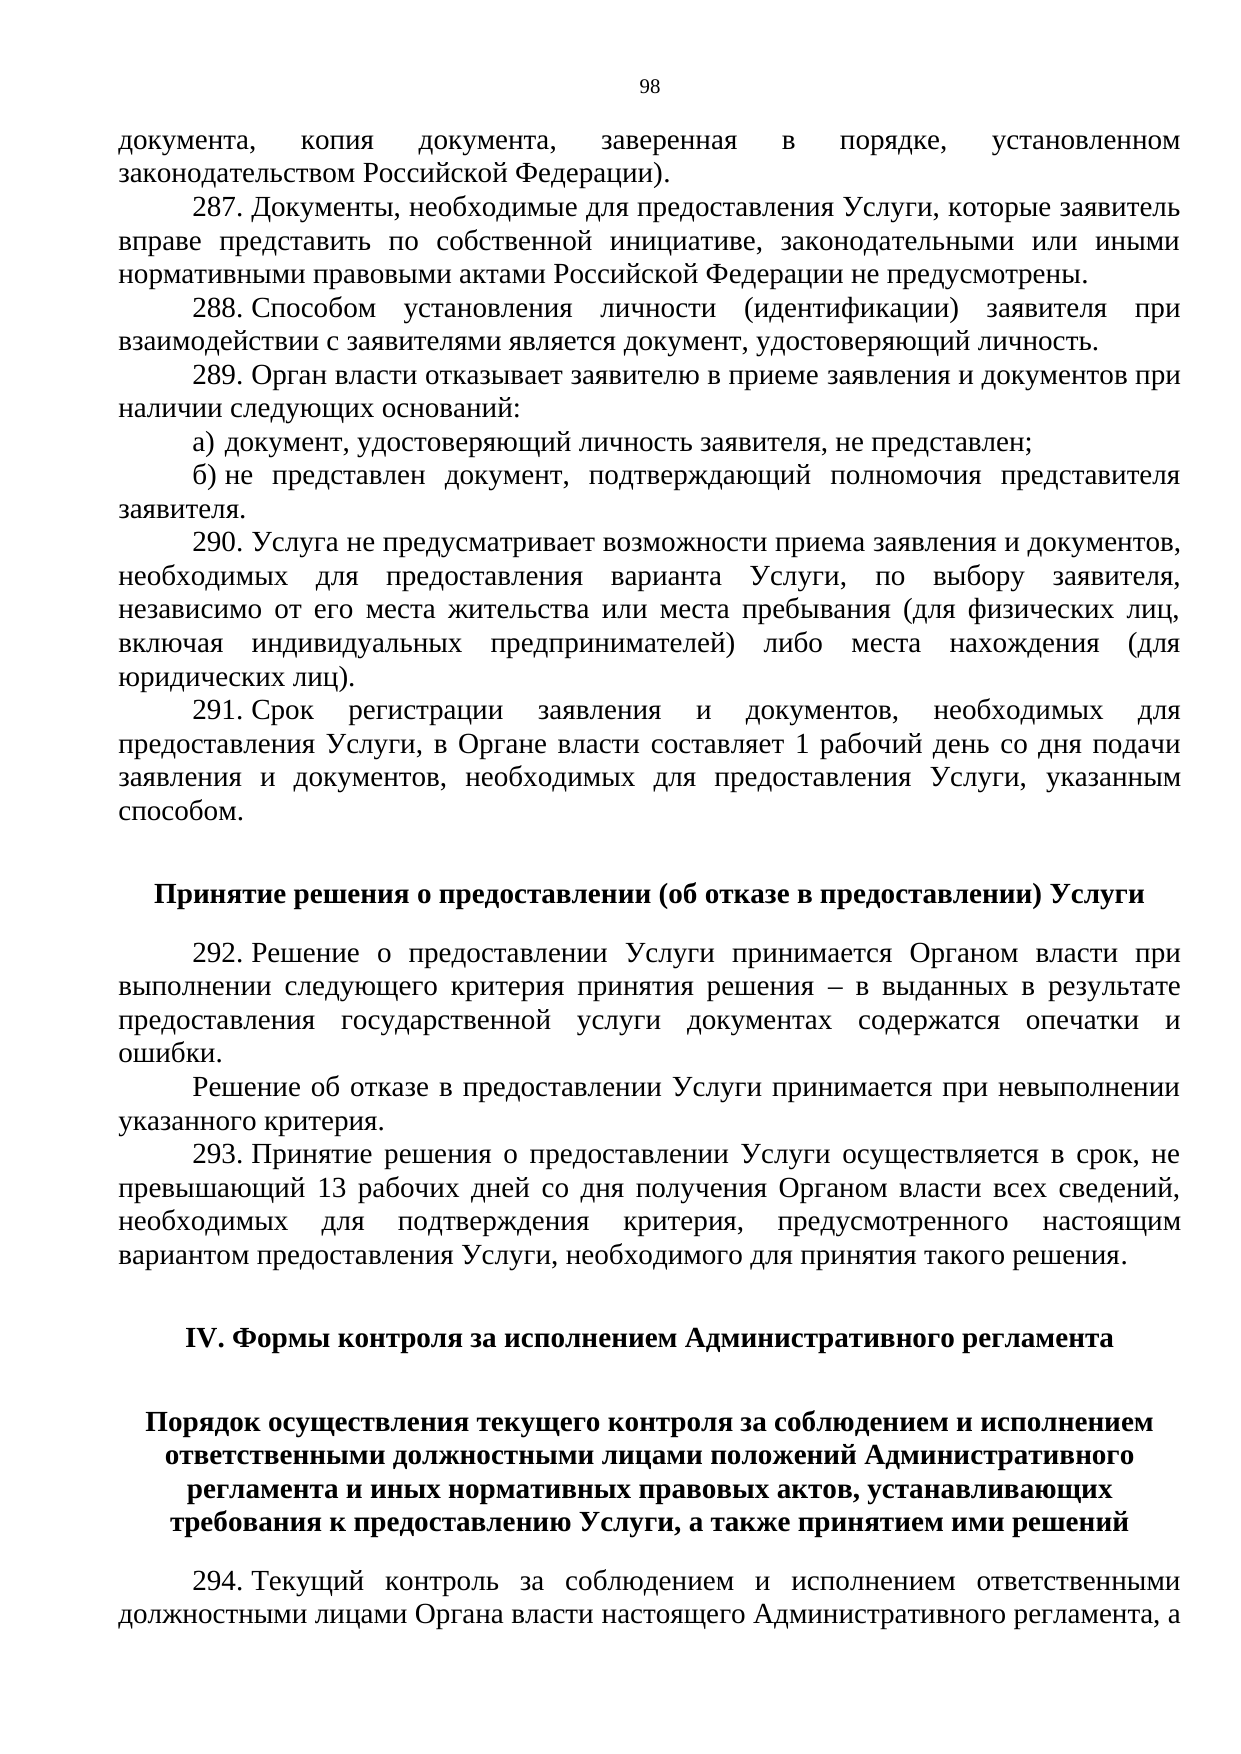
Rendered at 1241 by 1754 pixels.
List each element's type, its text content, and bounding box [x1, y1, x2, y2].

text Решение об отказе в предоставлении Услуги принимается при невыполнении указанного критерия. [118, 1069, 1181, 1136]
list Срок регистрации заявления и документов, необходимых для предоставления Услуги, в Органе власти составляет 1 рабочий день со дня подачи заявления и документов, необходимых для предоставления Услуги, указанным способом. [118, 692, 1181, 826]
list Орган власти отказывает заявителю в приеме заявления и документов при наличии следующих оснований: [118, 357, 1181, 424]
text IV. Формы контроля за исполнением Административного регламента [118, 1320, 1181, 1354]
list Способом установления личности (идентификации) заявителя при взаимодействии с заявителями является документ, удостоверяющий личность. [118, 290, 1181, 357]
list Решение о предоставлении Услуги принимается Органом власти при выполнении следующего критерия принятия решения – в выданных в результате предоставления государственной услуги документах содержатся опечатки и ошибки. [118, 935, 1181, 1069]
list Документы, необходимые для предоставления Услуги, которые заявитель вправе представить по собственной инициативе, законодательными или иными нормативными правовыми актами Российской Федерации не предусмотрены. [118, 189, 1181, 290]
list не представлен документ, подтверждающий полномочия представителя заявителя. [118, 457, 1181, 524]
text Порядок осуществления текущего контроля за соблюдением и исполнением ответственными должностными лицами положений Административного регламента и иных нормативных правовых актов, устанавливающих требования к предоставлению Услуги, а также принятием ими решений [118, 1404, 1181, 1538]
text Принятие решения о предоставлении (об отказе в предоставлении) Услуги [118, 876, 1181, 910]
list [118, 1563, 1181, 1630]
list Принятие решения о предоставлении Услуги осуществляется в срок, не превышающий 13 рабочих дней со дня получения Органом власти всех сведений, необходимых для подтверждения критерия, предусмотренного настоящим вариантом предоставления Услуги, необходимого для принятия такого решения. [118, 1136, 1181, 1270]
list Услуга не предусматривает возможности приема заявления и документов, необходимых для предоставления варианта Услуги, по выбору заявителя, независимо от его места жительства или места пребывания (для физических лиц, включая индивидуальных предпринимателей) либо места нахождения (для юридических лиц). [118, 524, 1181, 692]
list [118, 122, 1181, 189]
list документ, удостоверяющий личность заявителя, не представлен; [118, 424, 1181, 457]
